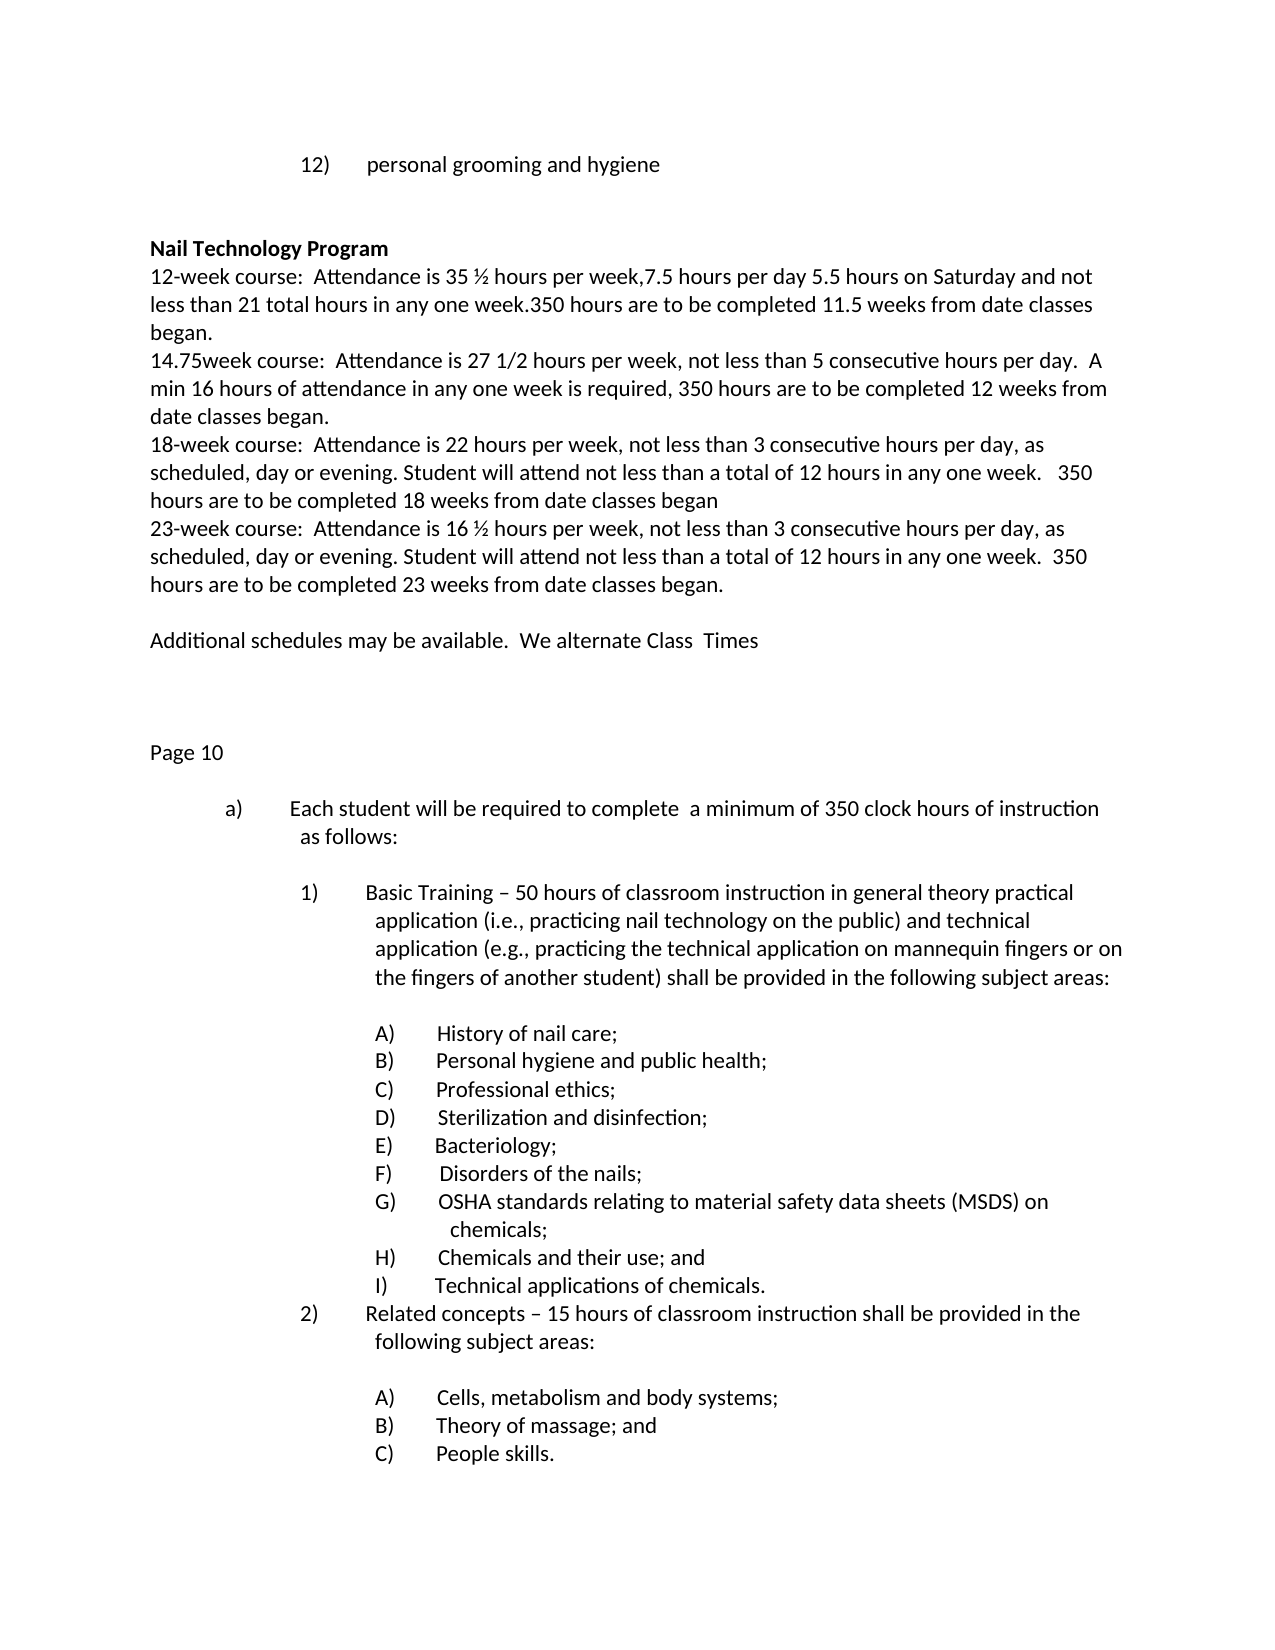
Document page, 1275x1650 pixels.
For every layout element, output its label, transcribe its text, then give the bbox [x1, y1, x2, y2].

text Nail Technology Program [150, 234, 1125, 262]
text 18-week course: Attendance is 22 hours per week, not less than 3 consecutive hours per day, as scheduled, day or evening. Student will attend not less than a total of 12 hours in any one week. 350 hours are to be completed 18 weeks from date classes began [150, 430, 1125, 514]
text 12) personal grooming and hygiene [300, 150, 1125, 178]
text Page 10 [150, 738, 1125, 766]
text A) History of nail care; [375, 1019, 1125, 1047]
text C) People skills. [375, 1439, 1125, 1467]
text B) Personal hygiene and public health; [375, 1047, 1125, 1075]
text I) Technical applications of chemicals. [375, 1271, 1125, 1299]
text H) Chemicals and their use; and [375, 1243, 1125, 1271]
text 1) Basic Training – 50 hours of classroom instruction in general theory practical application (i.e., practicing nail technology on the public) and technical application (e.g., practicing the technical application on mannequin fingers or on the fingers of another student) shall be provided in the following subject areas: [300, 878, 1125, 991]
text D) Sterilization and disinfection; [375, 1103, 1125, 1131]
text F) Disorders of the nails; [375, 1159, 1125, 1187]
text 14.75week course: Attendance is 27 1/2 hours per week, not less than 5 consecutive hours per day. A min 16 hours of attendance in any one week is required, 350 hours are to be completed 12 weeks from date classes began. [150, 346, 1125, 430]
text C) Professional ethics; [375, 1075, 1125, 1103]
text a) Each student will be required to complete a minimum of 350 clock hours of instruction as follows: [225, 794, 1125, 851]
text 23-week course: Attendance is 16 ½ hours per week, not less than 3 consecutive hours per day, as scheduled, day or evening. Student will attend not less than a total of 12 hours in any one week. 350 hours are to be completed 23 weeks from date classes began. [150, 514, 1125, 598]
text 12-week course: Attendance is 35 ½ hours per week,7.5 hours per day 5.5 hours on Saturday and not less than 21 total hours in any one week.350 hours are to be completed 11.5 weeks from date classes began. [150, 262, 1125, 346]
text Additional schedules may be available. We alternate Class Times [150, 626, 1125, 654]
text G) OSHA standards relating to material safety data sheets (MSDS) on chemicals; [375, 1187, 1125, 1243]
text A) Cells, metabolism and body systems; [375, 1383, 1125, 1411]
text 2) Related concepts – 15 hours of classroom instruction shall be provided in the following subject areas: [300, 1299, 1125, 1355]
text E) Bacteriology; [375, 1131, 1125, 1159]
text B) Theory of massage; and [300, 1411, 1125, 1439]
